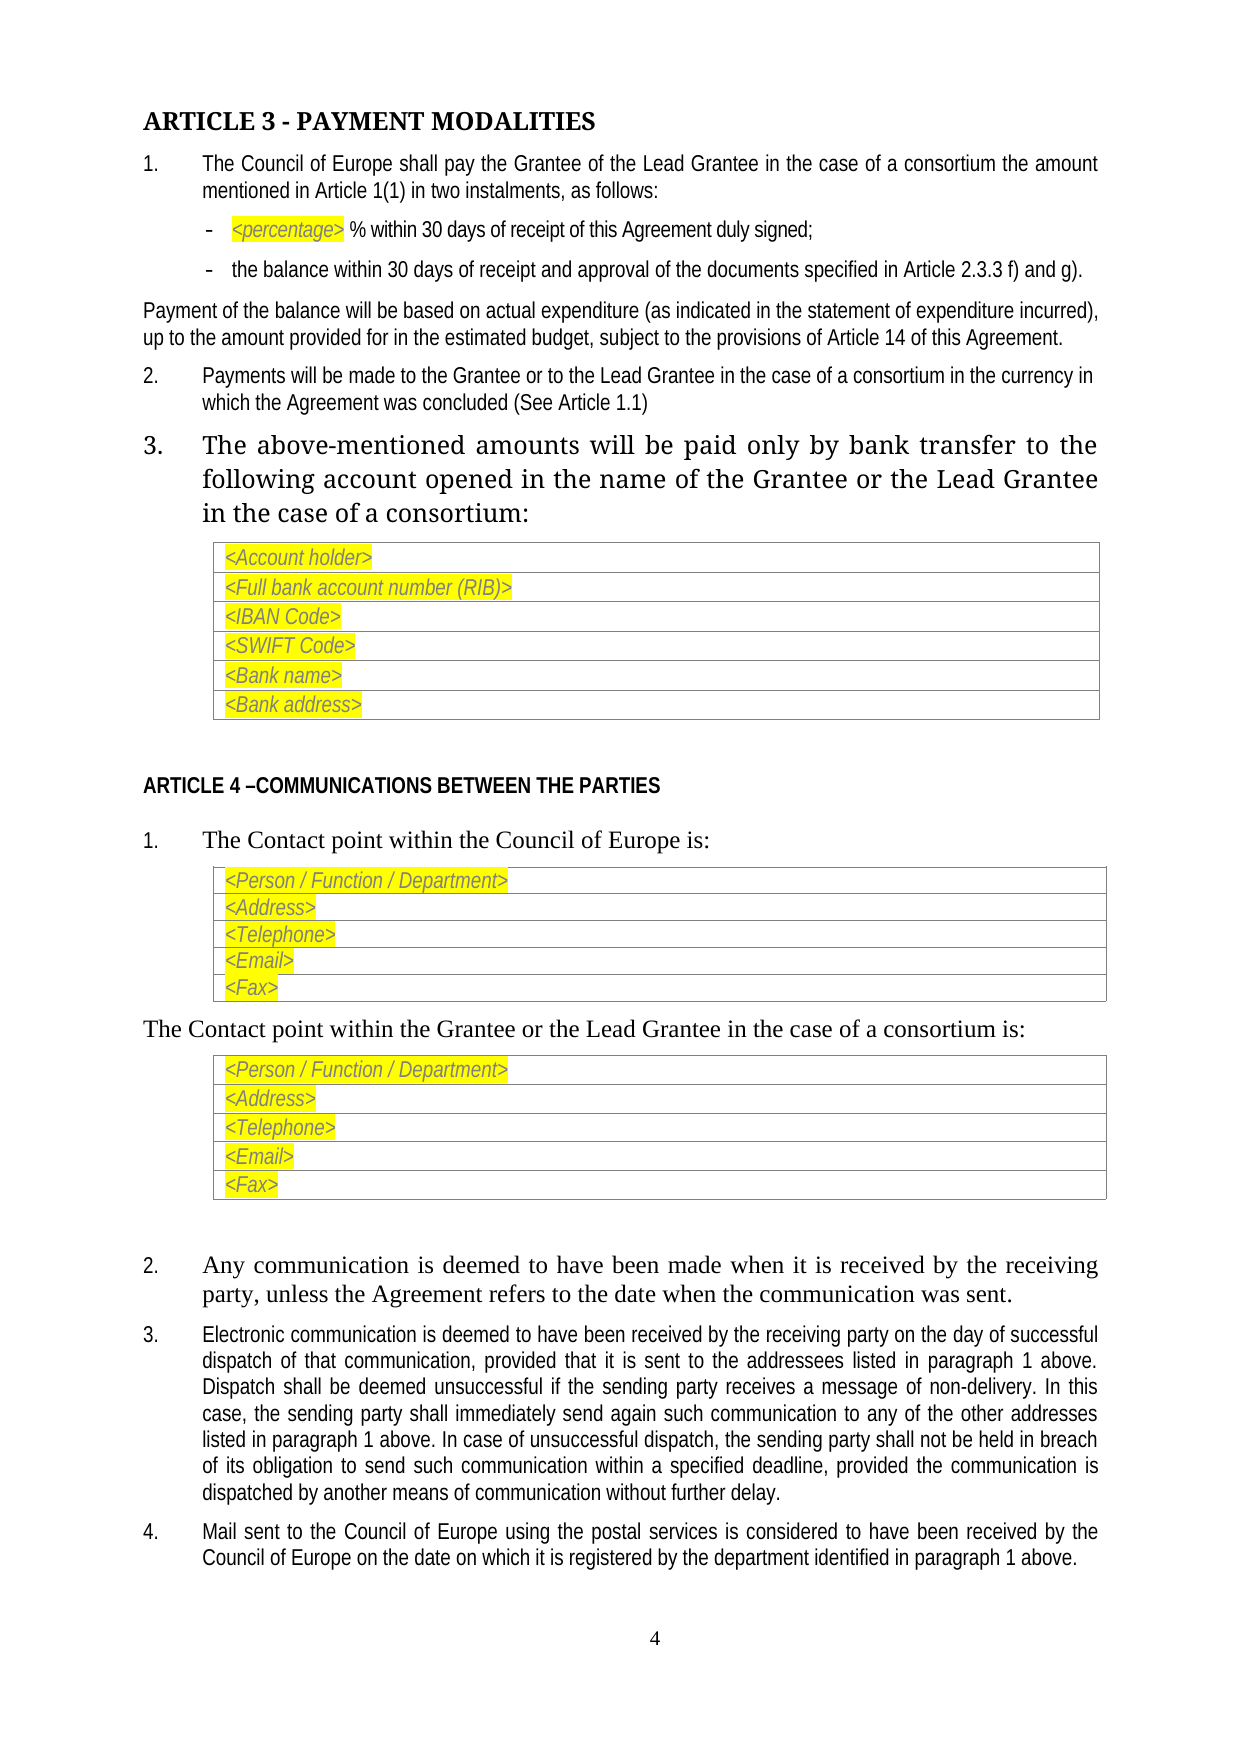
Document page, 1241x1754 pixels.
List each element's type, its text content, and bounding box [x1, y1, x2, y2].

text Payment of the balance will be based on actual expenditure (as indicated in the statement of expenditure incurred), up to the amount provided for in the estimated budget, subject to the provisions of Article 14 of this Agreement. [143, 297, 1099, 350]
table_cell [214, 975, 225, 1001]
table_cell [214, 1142, 1106, 1170]
table_cell [214, 1114, 1106, 1141]
table_cell [214, 632, 1099, 660]
table_cell [214, 948, 225, 974]
table_header [214, 543, 1099, 572]
list % within 30 days of receipt of this Agreement duly signed; [202, 216, 1099, 244]
table_cell [316, 1085, 1106, 1112]
table_header [508, 868, 1106, 893]
table_cell [214, 894, 225, 920]
table_cell [316, 894, 1106, 920]
table_cell [214, 691, 1099, 719]
table_cell [214, 921, 225, 947]
table_header [214, 1056, 1106, 1084]
table_cell [335, 921, 1106, 947]
table_header [214, 868, 225, 893]
table_cell [214, 1085, 225, 1112]
text 1. The Council of Europe shall pay the Grantee of the Lead Grantee in the case of a consortium the amount mentioned in Article 1(1) in two instalments, as follows: [143, 150, 1099, 203]
table_cell [294, 948, 1106, 974]
table_cell [214, 602, 1099, 631]
table_cell [214, 1171, 1106, 1199]
table_cell [278, 975, 1106, 1001]
list the balance within 30 days of receipt and approval of the documents specified in Article 2.3.3 f) and g). [202, 256, 1099, 285]
table_cell [214, 661, 1099, 690]
table_cell [214, 573, 1099, 601]
